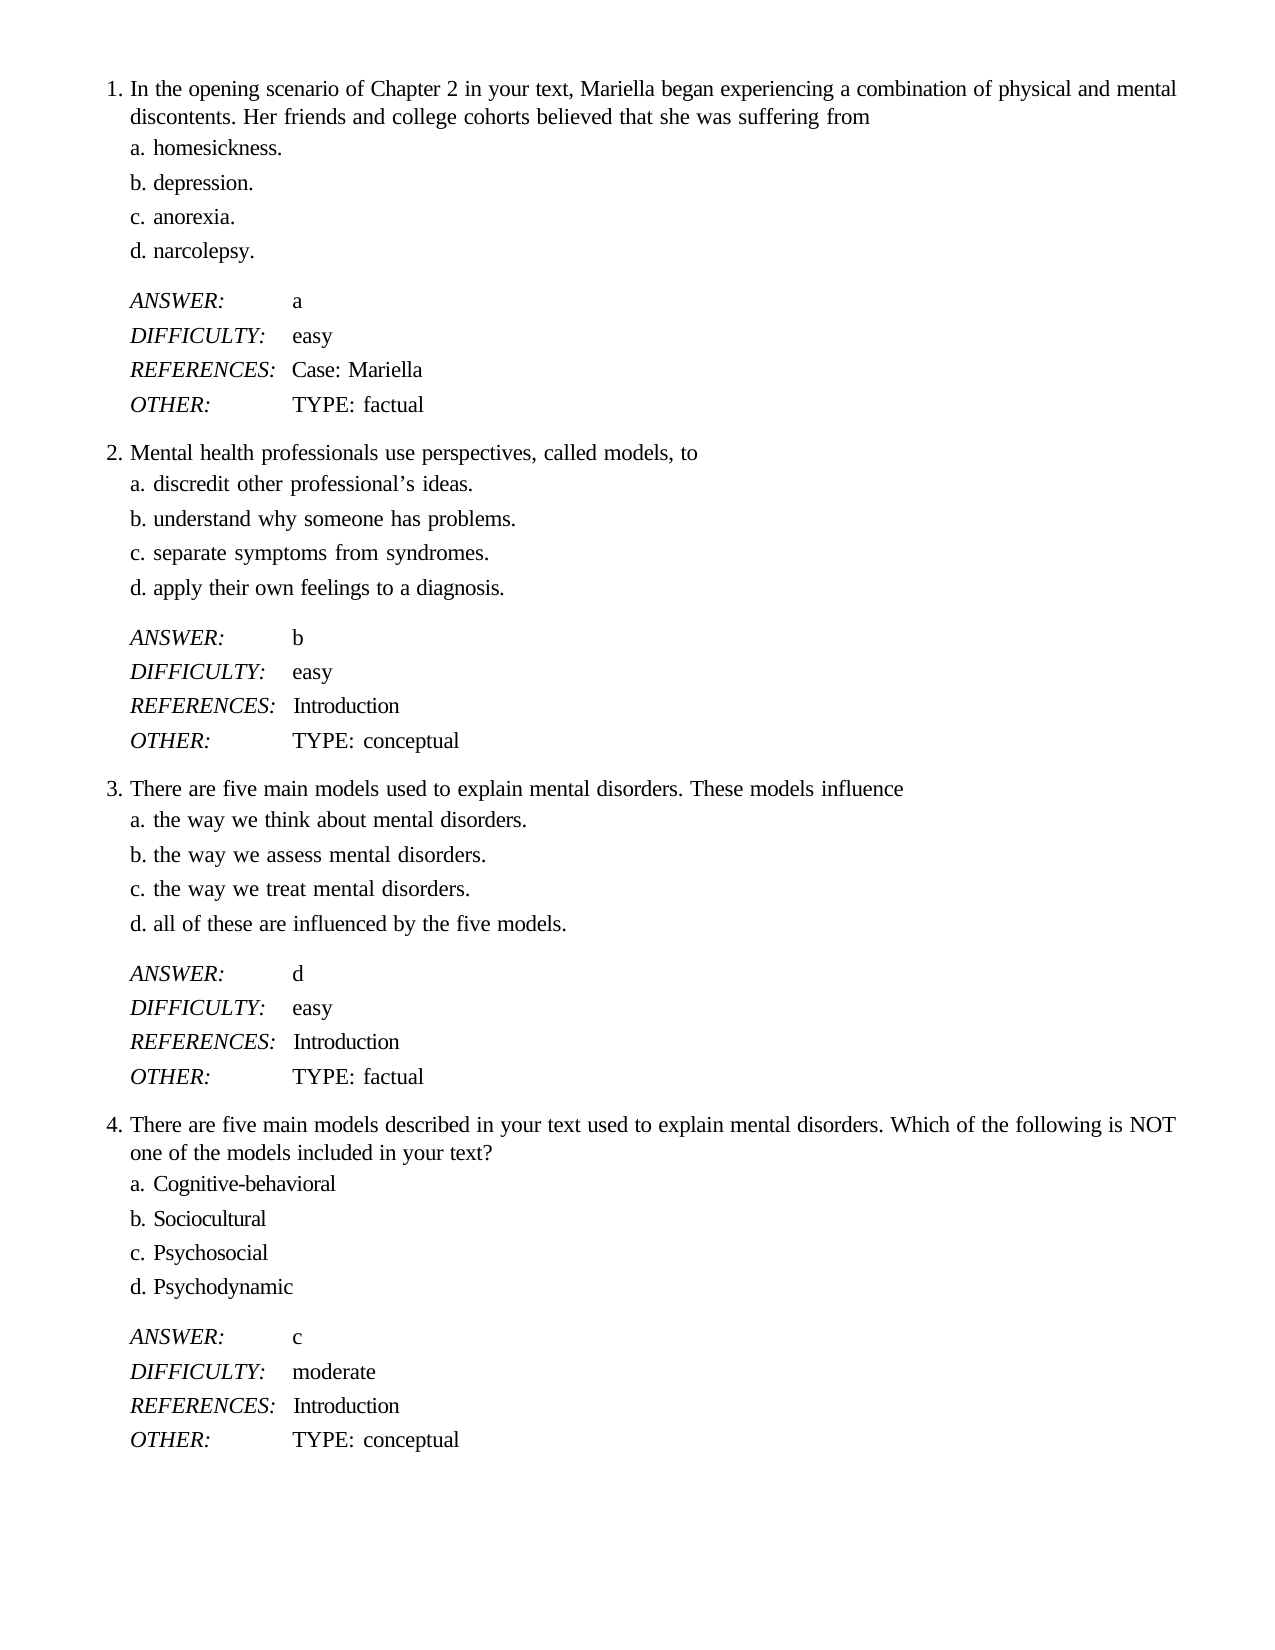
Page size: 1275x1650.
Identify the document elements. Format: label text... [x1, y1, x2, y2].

list There are five main models described in your text used to explain mental disorders. Which of the following is NOT one of the models included in your text? [106, 1111, 1178, 1166]
list the way we think about mental disorders. [130, 806, 1198, 833]
list Psychodynamic [130, 1273, 1198, 1300]
list There are five main models used to explain mental disorders. These models influence [106, 775, 1198, 802]
text ANSWER: c [130, 1323, 1198, 1350]
text OTHER: TYPE: conceptual [130, 727, 1198, 753]
list separate symptoms from syndromes. [130, 539, 1198, 566]
text DIFFICULTY: moderate REFERENCES: Introduction OTHER: TYPE: conceptual [130, 1358, 461, 1452]
list apply their own feelings to a diagnosis. [130, 573, 1198, 600]
list In the opening scenario of Chapter 2 in your text, Mariella began experiencing a combination of physical and mental discontents. Her friends and college cohorts believed that she was suffering from [106, 75, 1178, 130]
list homesickness. [130, 134, 1198, 161]
text REFERENCES: Introduction [130, 1028, 1198, 1055]
list the way we treat mental disorders. [130, 875, 1198, 902]
text DIFFICULTY: easy [130, 658, 1198, 684]
list discredit other professional’s ideas. [130, 470, 1198, 497]
list Psychosocial [130, 1239, 1198, 1265]
text ANSWER: b [130, 624, 1198, 650]
text ANSWER: d [130, 960, 1198, 986]
text ANSWER: a [130, 288, 1198, 314]
text OTHER: TYPE: factual [130, 1063, 1198, 1089]
text REFERENCES: Introduction [130, 692, 1198, 719]
list all of these are influenced by the five models. [130, 909, 1198, 936]
list Sociocultural [130, 1204, 1198, 1231]
text DIFFICULTY: easy [130, 994, 1198, 1020]
list Mental health professionals use perspectives, called models, to [106, 439, 1198, 466]
list anorexia. [130, 203, 1198, 229]
list Cognitive-behavioral [130, 1170, 1198, 1197]
text DIFFICULTY: easy [130, 322, 1198, 348]
text REFERENCES: Case: Mariella [130, 356, 1198, 383]
list narcolepsy. [130, 237, 1198, 264]
list the way we assess mental disorders. [130, 841, 1198, 867]
list understand why someone has problems. [130, 505, 1198, 531]
list depression. [130, 169, 1198, 195]
text OTHER: TYPE: factual [130, 391, 1198, 417]
